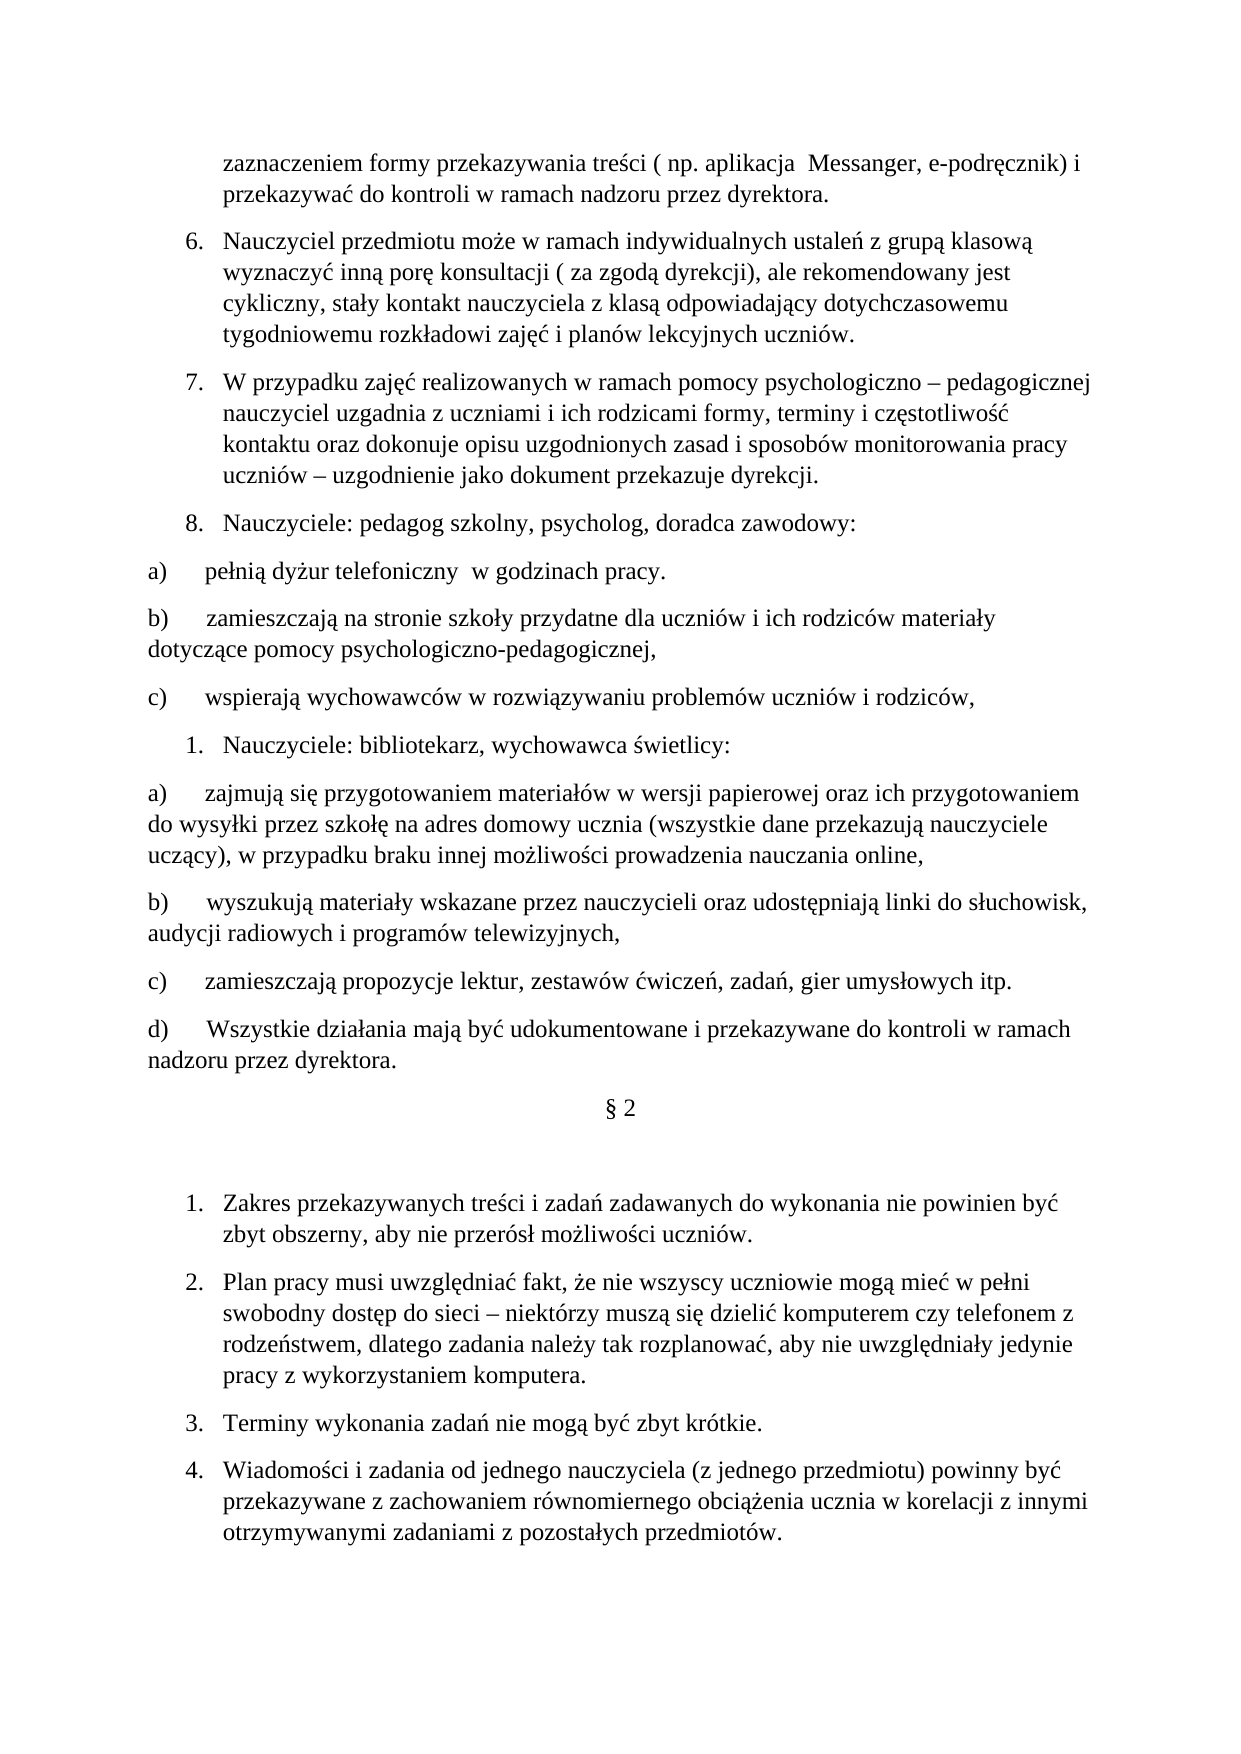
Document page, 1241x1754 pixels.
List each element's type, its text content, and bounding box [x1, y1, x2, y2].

list Terminy wykonania zadań nie mogą być zbyt krótkie. [185, 1408, 1093, 1436]
text a) pełnią dyżur telefoniczny w godzinach pracy. [148, 556, 1093, 584]
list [185, 148, 1093, 207]
list Zakres przekazywanych treści i zadań zadawanych do wykonania nie powinien być zbyt obszerny, aby nie przerósł możliwości uczniów. [185, 1188, 1093, 1248]
list Nauczyciele: pedagog szkolny, psycholog, doradca zawodowy: [185, 508, 1093, 537]
list Nauczyciel przedmiotu może w ramach indywidualnych ustaleń z grupą klasową wyznaczyć inną porę konsultacji ( za zgodą dyrekcji), ale rekomendowany jest cykliczny, stały kontakt nauczyciela z klasą odpowiadający dotychczasowemu tygodniowemu rozkładowi zajęć i planów lekcyjnych uczniów. [185, 226, 1093, 348]
text d) Wszystkie działania mają być udokumentowane i przekazywane do kontroli w ramach nadzoru przez dyrektora. [148, 1014, 1093, 1074]
text b) wyszukują materiały wskazane przez nauczycieli oraz udostępniają linki do słuchowisk, audycji radiowych i programów telewizyjnych, [148, 887, 1093, 947]
text b) zamieszczają na stronie szkoły przydatne dla uczniów i ich rodziców materiały dotyczące pomocy psychologiczno-pedagogicznej, [148, 603, 1093, 663]
list W przypadku zajęć realizowanych w ramach pomocy psychologiczno – pedagogicznej nauczyciel uzgadnia z uczniami i ich rodzicami formy, terminy i częstotliwość kontaktu oraz dokonuje opisu uzgodnionych zasad i sposobów monitorowania pracy uczniów – uzgodnienie jako dokument przekazuje dyrekcji. [185, 367, 1093, 489]
text c) wspierają wychowawców w rozwiązywaniu problemów uczniów i rodziców, [148, 682, 1093, 711]
list Wiadomości i zadania od jednego nauczyciela (z jednego przedmiotu) powinny być przekazywane z zachowaniem równomiernego obciążenia ucznia w korelacji z innymi otrzymywanymi zadaniami z pozostałych przedmiotów. [185, 1455, 1093, 1546]
text § 2 [148, 1093, 1093, 1121]
text c) zamieszczają propozycje lektur, zestawów ćwiczeń, zadań, gier umysłowych itp. [148, 966, 1093, 995]
list Nauczyciele: bibliotekarz, wychowawca świetlicy: [185, 730, 1093, 759]
list Plan pracy musi uwzględniać fakt, że nie wszyscy uczniowie mogą mieć w pełni swobodny dostęp do sieci – niektórzy muszą się dzielić komputerem czy telefonem z rodzeństwem, dlatego zadania należy tak rozplanować, aby nie uwzględniały jedynie pracy z wykorzystaniem komputera. [185, 1267, 1093, 1389]
text a) zajmują się przygotowaniem materiałów w wersji papierowej oraz ich przygotowaniem do wysyłki przez szkołę na adres domowy ucznia (wszystkie dane przekazują nauczyciele uczący), w przypadku braku innej możliwości prowadzenia nauczania online, [148, 778, 1093, 868]
